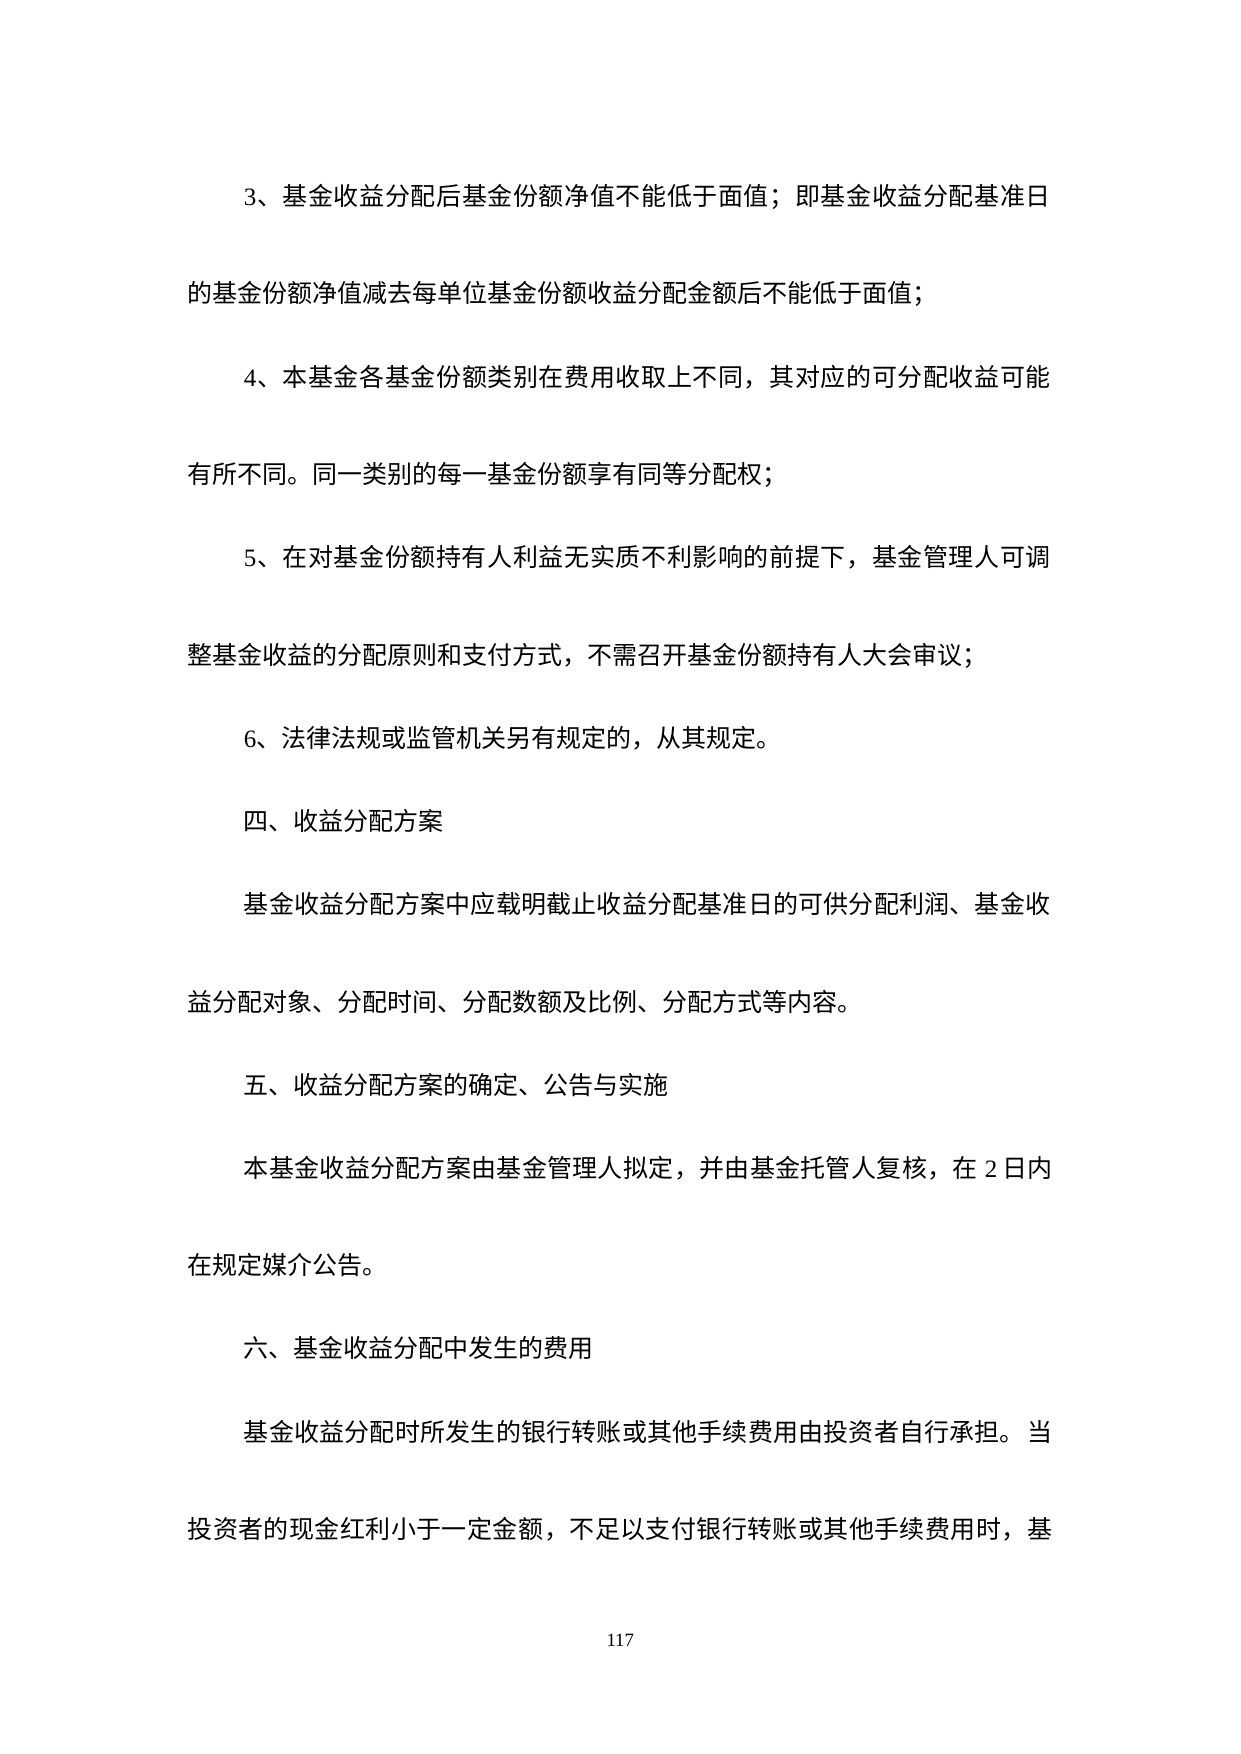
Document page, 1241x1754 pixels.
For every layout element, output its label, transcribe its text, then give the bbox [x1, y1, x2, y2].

text 四、收益分配方案 [187, 787, 1053, 852]
text 六、基金收益分配中发生的费用 [187, 1314, 1053, 1379]
text 五、收益分配方案的确定、公告与实施 [187, 1051, 1053, 1116]
text 基金收益分配方案中应载明截止收益分配基准日的可供分配利润、基金收益分配对象、分配时间、分配数额及比例、分配方式等内容。 [187, 870, 1053, 1033]
text 本基金收益分配方案由基金管理人拟定，并由基金托管人复核，在2日内在规定媒介公告。 [187, 1134, 1053, 1296]
text 6、法律法规或监管机关另有规定的，从其规定。 [187, 704, 1053, 769]
text 3、基金收益分配后基金份额净值不能低于面值；即基金收益分配基准日的基金份额净值减去每单位基金份额收益分配金额后不能低于面值； [187, 162, 1053, 324]
text 5、在对基金份额持有人利益无实质不利影响的前提下，基金管理人可调整基金收益的分配原则和支付方式，不需召开基金份额持有人大会审议； [187, 523, 1053, 686]
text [187, 1398, 1053, 1560]
text 4、本基金各基金份额类别在费用收取上不同，其对应的可分配收益可能有所不同。同一类别的每一基金份额享有同等分配权； [187, 343, 1053, 505]
